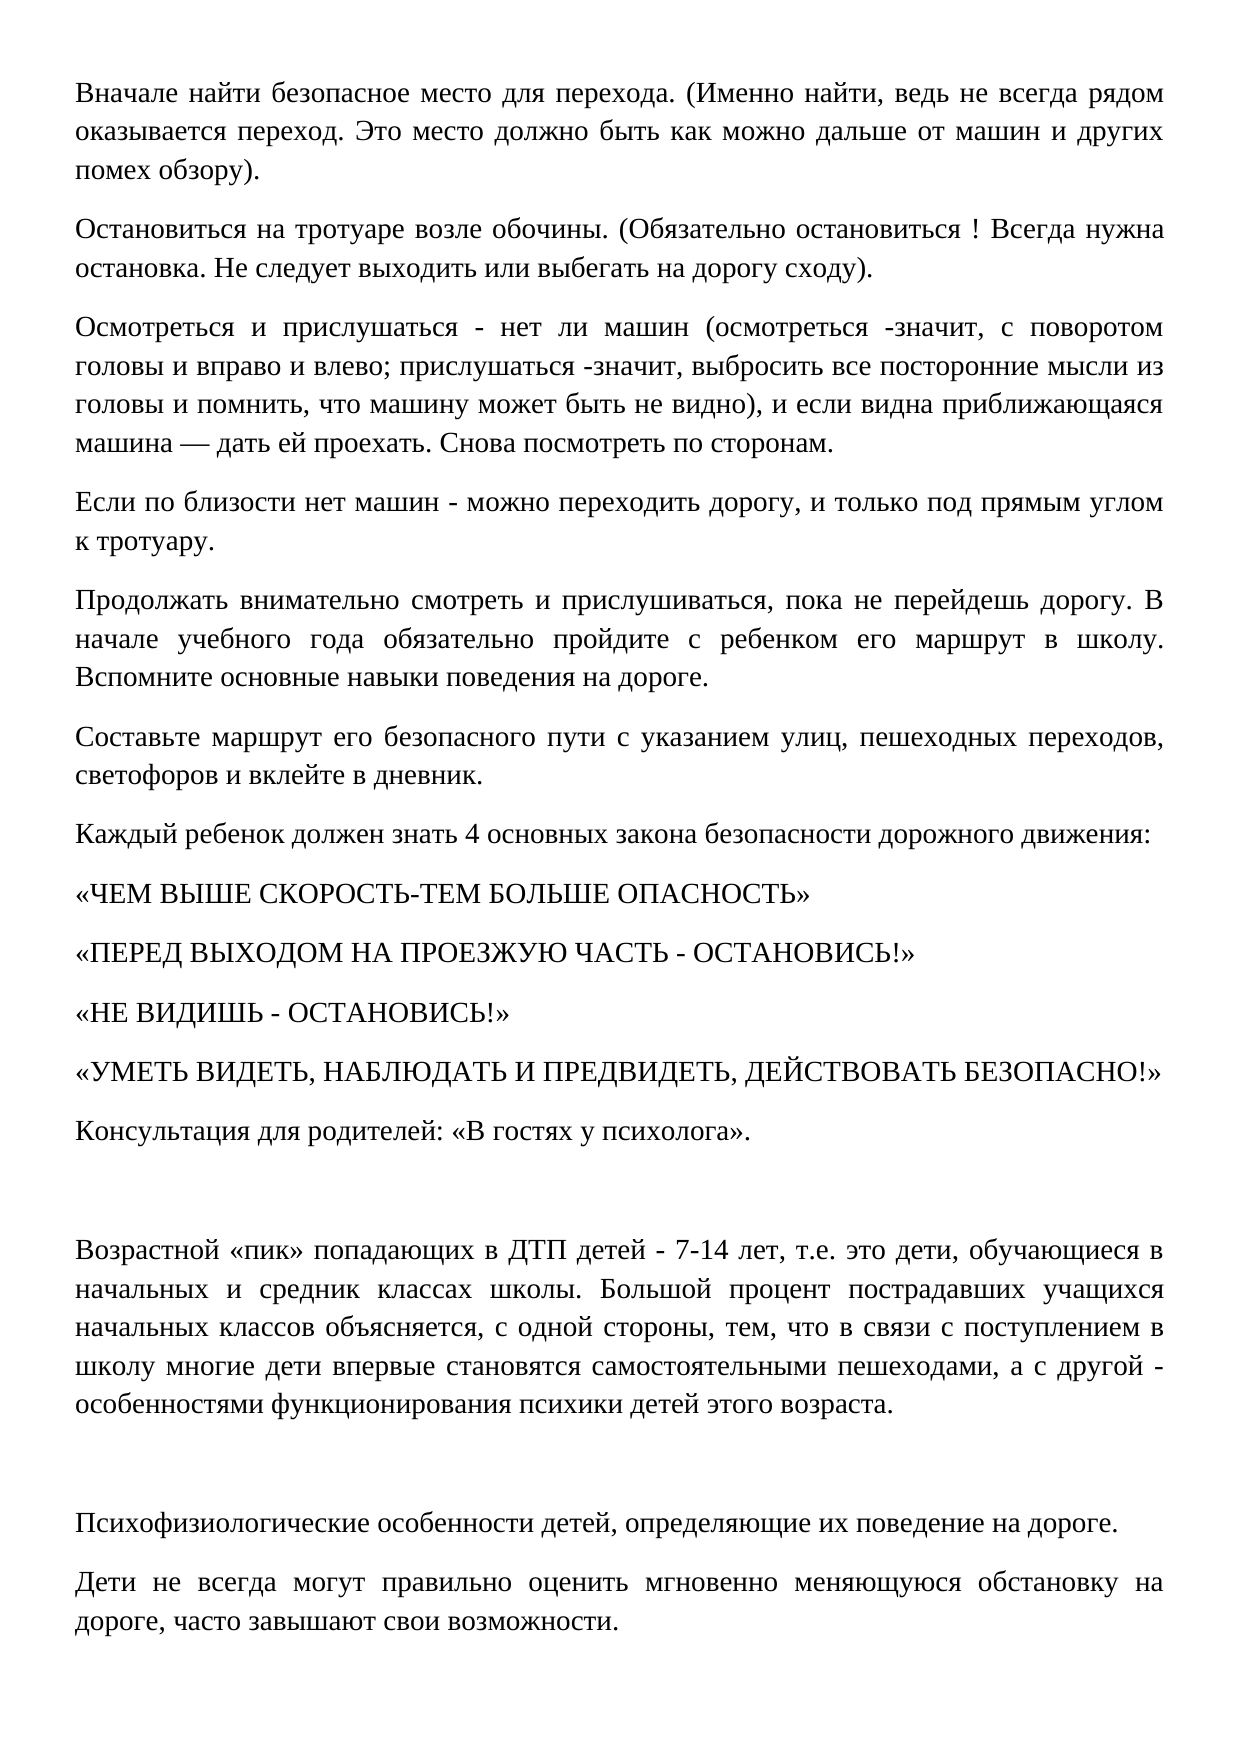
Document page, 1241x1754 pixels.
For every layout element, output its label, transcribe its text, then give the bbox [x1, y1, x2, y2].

text Осмотреться и прислушаться - нет ли машин (осмотреться -значит, с поворотом головы и вправо и влево; прислушаться -значит, выбросить все посторонние мысли из головы и помнить, что машину может быть не видно), и если видна приближающаяся машина — дать ей проехать. Снова посмотреть по сторонам. [75, 309, 1165, 458]
text Если по близости нет машин - можно переходить дорогу, и только под прямым углом к тротуару. [75, 484, 1165, 556]
text Психофизиологические особенности детей, определяющие их поведение на дороге. [75, 1505, 1165, 1539]
text Дети не всегда могут правильно оценить мгновенно меняющуюся обстановку на дороге, часто завышают свои возможности. [75, 1564, 1165, 1637]
text Продолжать внимательно смотреть и прислушиваться, пока не перейдешь дорогу. В начале учебного года обязательно пройдите с ребенком его маршрут в школу. Вспомните основные навыки поведения на дороге. [75, 582, 1165, 693]
text Консультация для родителей: «В гостях у психолога». [75, 1113, 1165, 1147]
text «НЕ ВИДИШЬ - ОСТАНОВИСЬ!» [75, 995, 1165, 1028]
text «УМЕТЬ ВИДЕТЬ, НАБЛЮДАТЬ И ПРЕДВИДЕТЬ, ДЕЙСТВОВАТЬ БЕЗОПАСНО!» [75, 1054, 1165, 1088]
text Каждый ребенок должен знать 4 основных закона безопасности дорожного движения: [75, 817, 1165, 850]
text «ЧЕМ ВЫШЕ СКОРОСТЬ-ТЕМ БОЛЬШЕ ОПАСНОСТЬ» [75, 876, 1165, 909]
text Возрастной «пик» попадающих в ДТП детей - 7-14 лет, т.е. это дети, обучающиеся в начальных и средник классах школы. Большой процент пострадавших учащихся начальных классов объясняется, с одной стороны, тем, что в связи с поступлением в школу многие дети впервые становятся самостоятельными пешеходами, а с другой - особенностями функционирования психики детей этого возраста. [75, 1232, 1165, 1420]
text Вначале найти безопасное место для перехода. (Именно найти, ведь не всегда рядом оказывается переход. Это место должно быть как можно дальше от машин и других помех обзору). [75, 75, 1165, 186]
text Остановиться на тротуаре возле обочины. (Обязательно остановиться ! Всегда нужна остановка. Не следует выходить или выбегать на дорогу сходу). [75, 211, 1165, 283]
text Составьте маршрут его безопасного пути с указанием улиц, пешеходных переходов, светофоров и вклейте в дневник. [75, 719, 1165, 791]
text «ПЕРЕД ВЫХОДОМ НА ПРОЕЗЖУЮ ЧАСТЬ - ОСТАНОВИСЬ!» [75, 935, 1165, 969]
